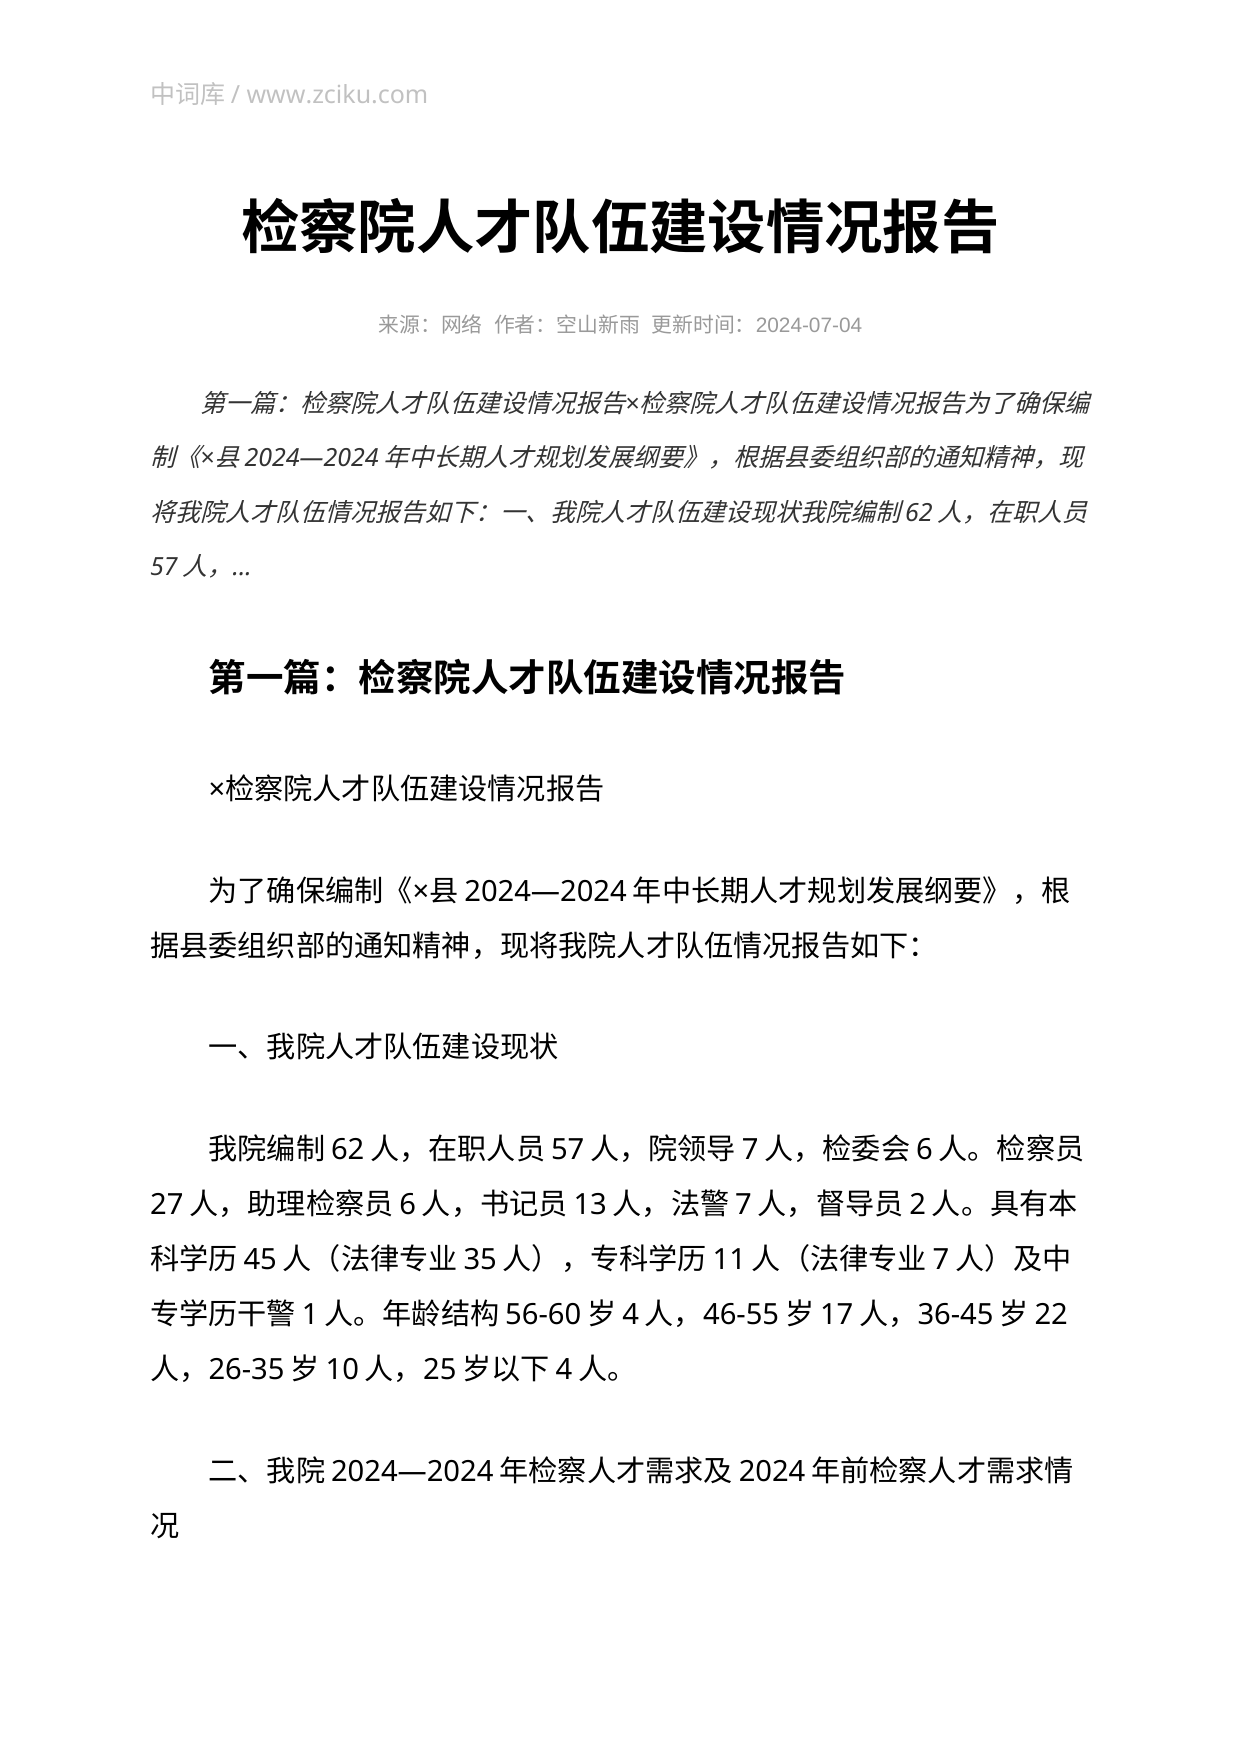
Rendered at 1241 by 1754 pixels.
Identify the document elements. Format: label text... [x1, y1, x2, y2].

text 二、我院2024—2024年检察人才需求及2024年前检察人才需求情况 [150, 1448, 1090, 1545]
text ×检察院人才队伍建设情况报告 [150, 765, 1090, 808]
text 为了确保编制《×县2024—2024年中长期人才规划发展纲要》，根据县委组织部的通知精神，现将我院人才队伍情况报告如下： [150, 867, 1090, 964]
text 来源：网络 作者：空山新雨 更新时间：2024-07-04 [150, 313, 1090, 337]
text 第一篇：检察院人才队伍建设情况报告 [150, 648, 1090, 702]
text 第一篇：检察院人才队伍建设情况报告×检察院人才队伍建设情况报告为了确保编制《×县2024—2024年中长期人才规划发展纲要》，根据县委组织部的通知精神，现将我院人才队伍情况报告如下：一、我院人才队伍建设现状我院编制62人，在职人员57人，... [150, 383, 1090, 583]
text 一、我院人才队伍建设现状 [150, 1024, 1090, 1066]
subtitle 检察院人才队伍建设情况报告 [150, 181, 1090, 266]
text 我院编制62人，在职人员57人，院领导7人，检委会6人。检察员27人，助理检察员6人，书记员13人，法警7人，督导员2人。具有本科学历45人（法律专业35人），专科学历11人（法律专业7人）及中专学历干警1人。年龄结构56-60岁4人，46-55岁17人，36-45岁22人，26-35岁10人，25岁以下4人。 [150, 1126, 1090, 1388]
